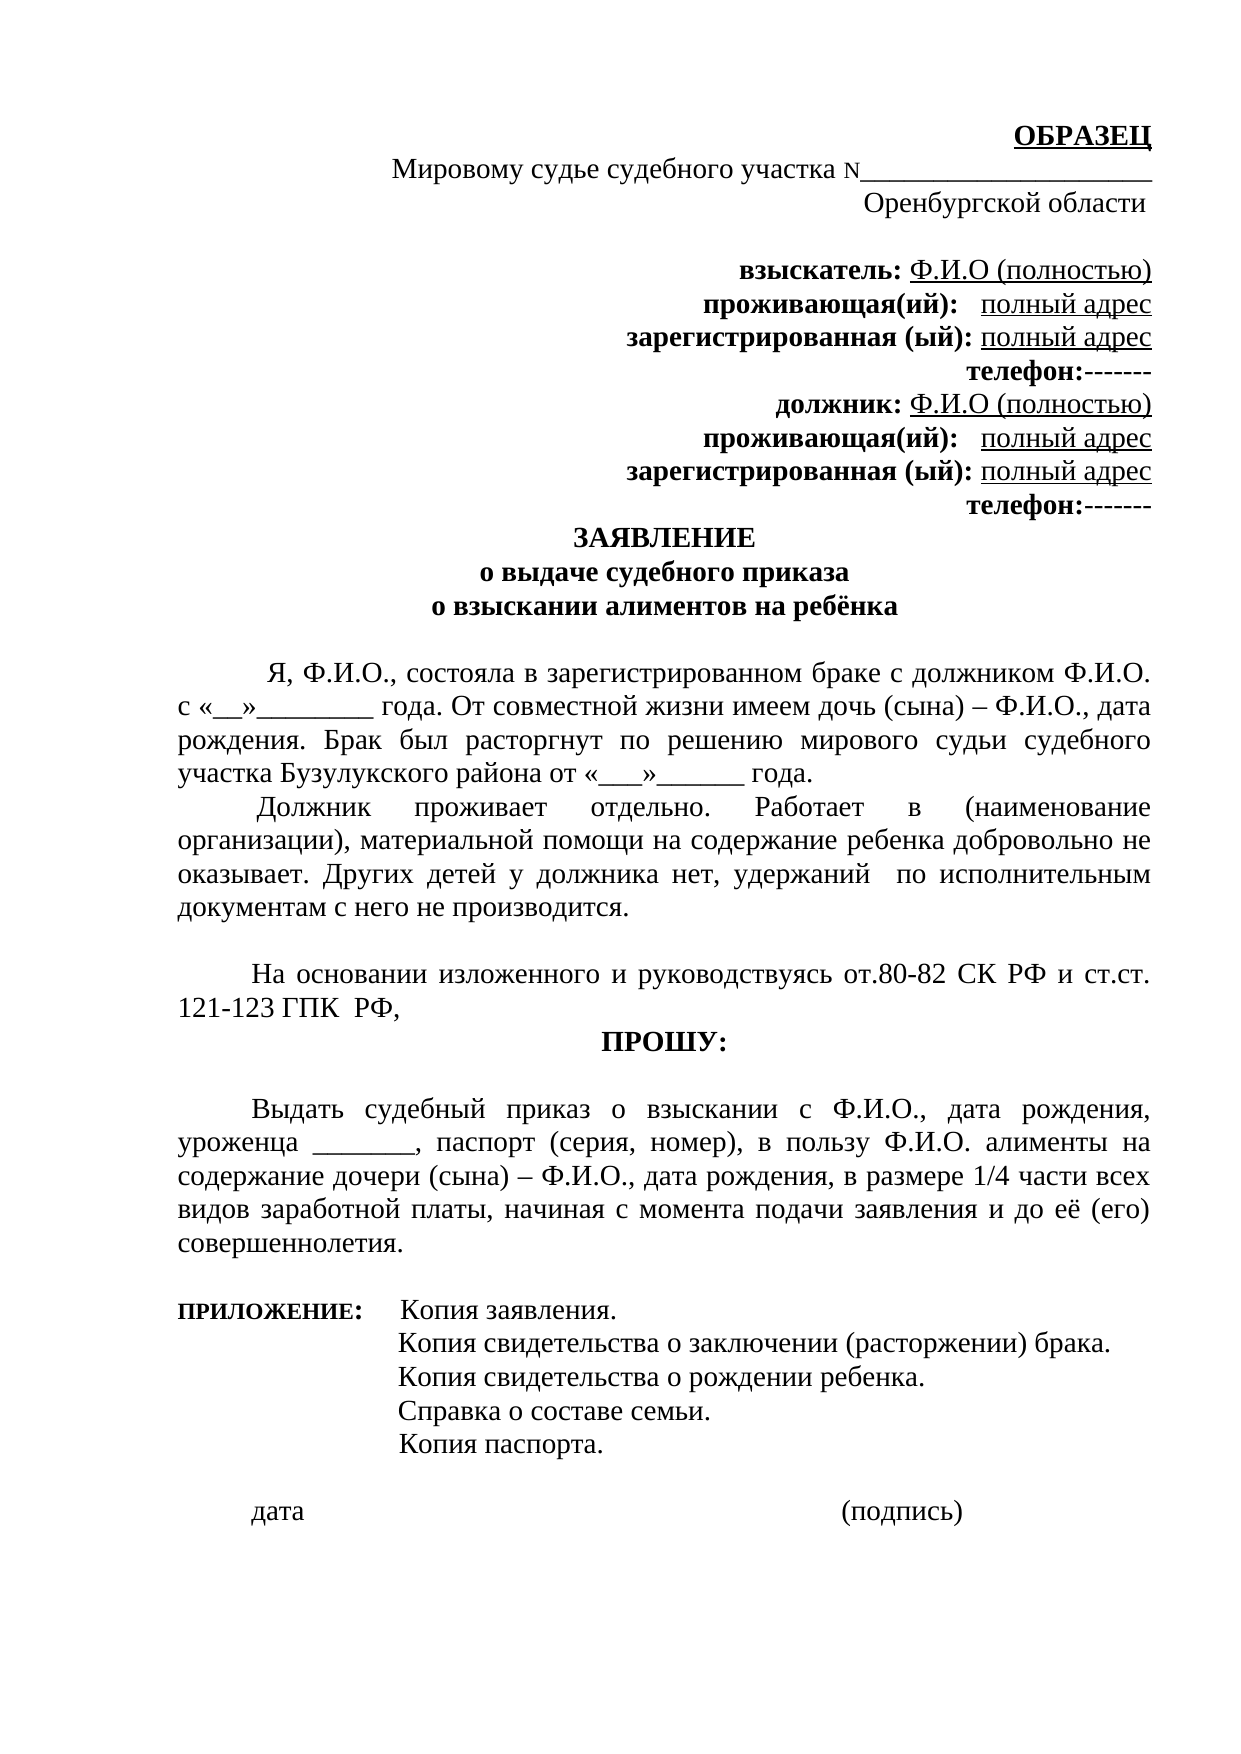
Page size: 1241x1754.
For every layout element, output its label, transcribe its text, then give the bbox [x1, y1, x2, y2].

text ЗАЯВЛЕНИЕ [177, 521, 1152, 554]
text Копия свидетельства о заключении (расторжении) брака. [325, 1326, 1152, 1359]
text Мировому судье судебного участка n____________________ [177, 152, 1152, 185]
text Оренбургской области [177, 185, 1152, 219]
text проживающая(ий): полный адрес [177, 286, 1152, 319]
text Копия паспорта. [398, 1426, 1152, 1460]
text Выдать судебный приказ о взыскании с Ф.И.О., дата рождения, уроженца _______, паспорт (серия, номер), в пользу Ф.И.О. алименты на содержание дочери (сына) – Ф.И.О., дата рождения, в размере 1/4 части всех видов заработной платы, начиная с момента подачи заявления и до её (его) совершеннолетия. [177, 1091, 1152, 1258]
text Должник проживает отдельно. Работает в (наименование организации), материальной помощи на содержание ребенка добровольно не оказывает. Других детей у должника нет, удержаний по исполнительным документам с него не производится. [177, 789, 1152, 923]
text должник: Ф.И.О (полностью) [177, 386, 1152, 420]
text Я, Ф.И.О., состояла в зарегистрированном браке с должником Ф.И.О. с «__»________ года. От совместной жизни имеем дочь (сына) – Ф.И.О., дата рождения. Брак был расторгнут по решению мирового судьи судебного участка Бузулукского района от «___»______ года. [177, 655, 1152, 789]
text зарегистрированная (ый): полный адрес [177, 453, 1152, 487]
text На основании изложенного и руководствуясь от.80-82 СК РФ и ст.ст. 121-123 ГПК РФ, [177, 957, 1152, 1024]
text проживающая(ий): полный адрес [177, 420, 1152, 453]
text ПРОШУ: [177, 1024, 1152, 1057]
text о выдаче судебного приказа [177, 554, 1152, 588]
text о взыскании алиментов на ребёнка [177, 588, 1152, 621]
text приложение: Копия заявления. [177, 1292, 1152, 1326]
text телефон:------- [177, 487, 1152, 521]
text зарегистрированная (ый): полный адрес [177, 319, 1152, 353]
text телефон:------- [177, 353, 1152, 386]
text взыскатель: Ф.И.О (полностью) [177, 252, 1152, 286]
text ОБРАЗЕЦ [177, 118, 1152, 152]
text Копия свидетельства о рождении ребенка. [325, 1359, 1152, 1393]
text Справка о составе семьи. [325, 1393, 1152, 1426]
text дата (подпись) [177, 1493, 1152, 1527]
